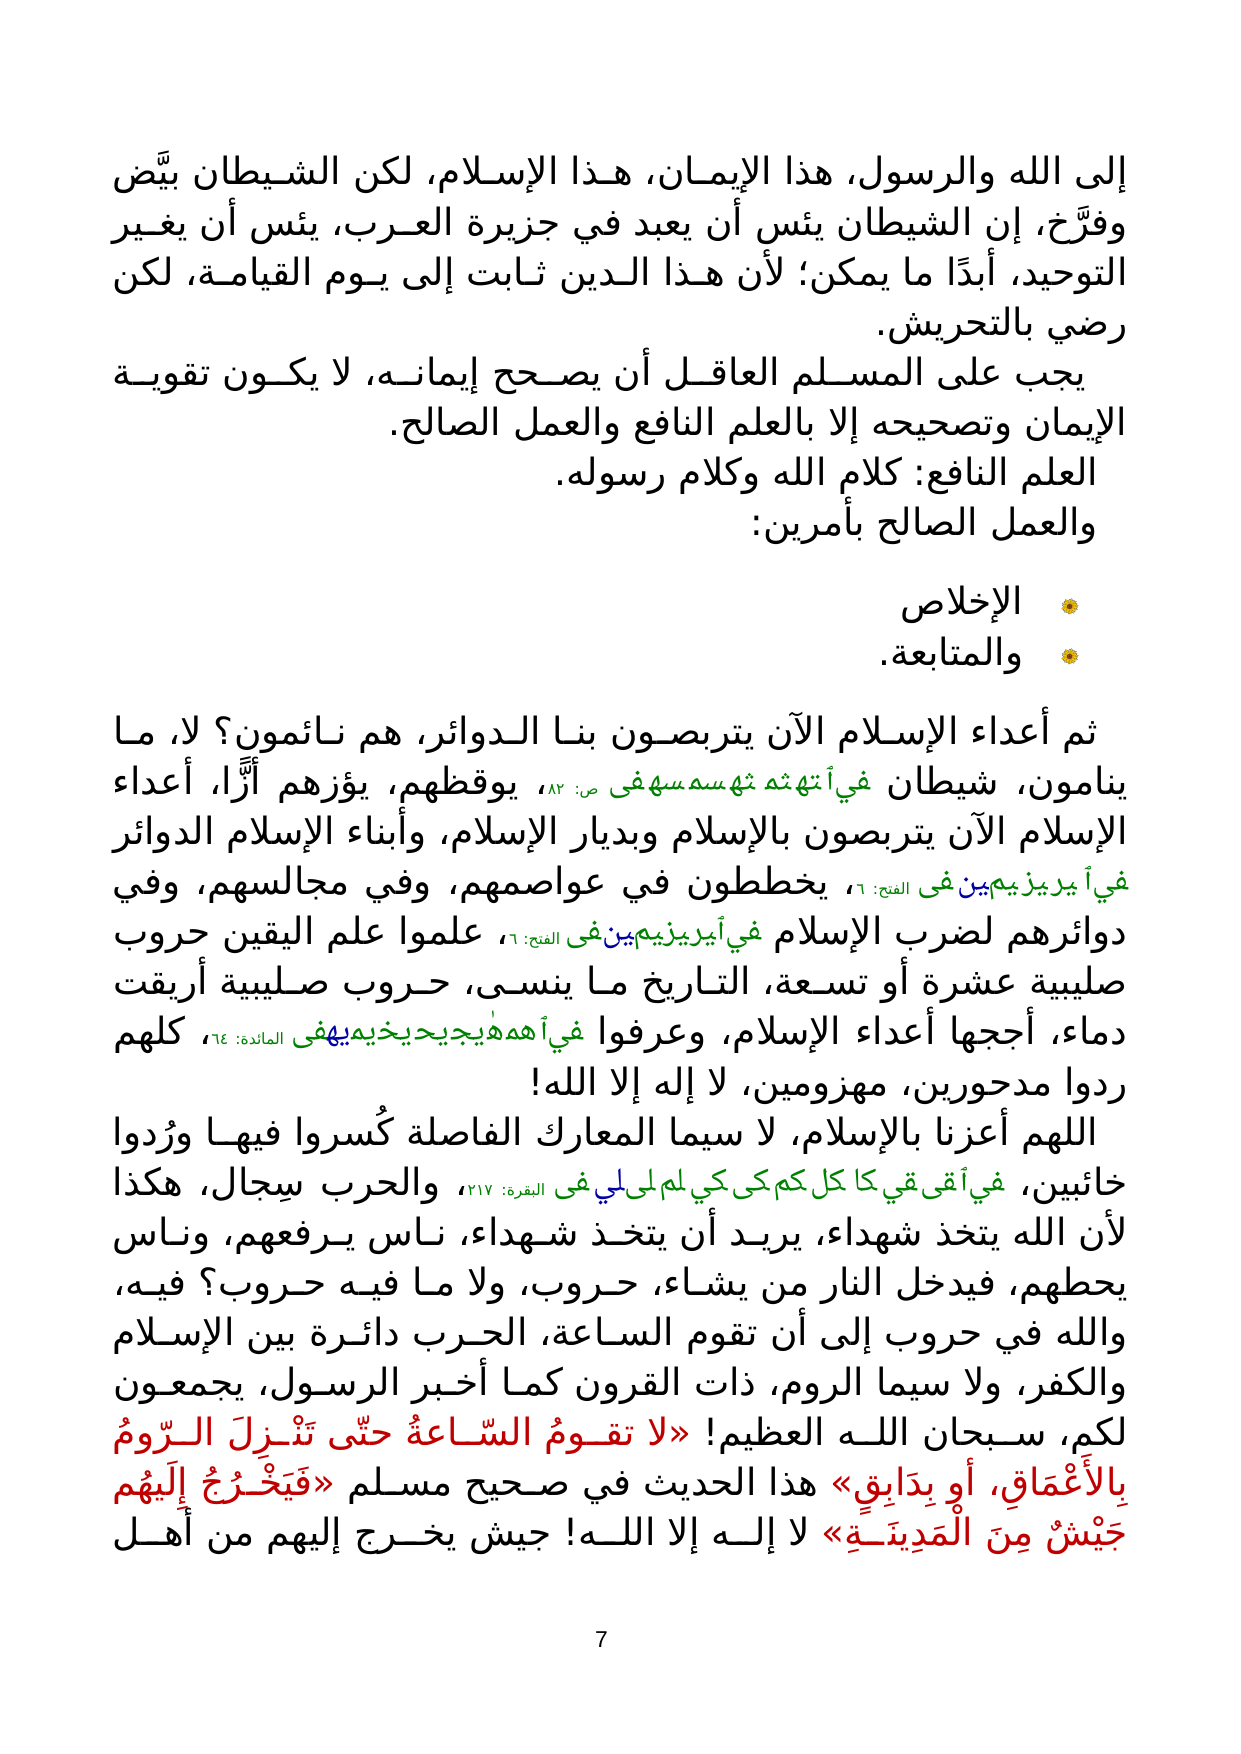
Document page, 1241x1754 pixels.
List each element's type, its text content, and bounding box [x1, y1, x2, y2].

list الإخلاص [112, 580, 1061, 624]
text العلم النافع: كلام الله وكلام رسوله. [112, 451, 1128, 494]
text يجب على المسلم العاقل أن يصحح إيمانه، لا يكون تقوية الإيمان وتصحيحه إلا بالعلم النافع والعمل الصالح. [112, 350, 1128, 444]
picture [1061, 648, 1079, 665]
text ثم أعداء الإسلام الآن يتربصون بنا الدوائر، هم نائمون؟ لا، ما ينامون، شيطان ﱽﭐ ﳤ ﳥ ﳦ ﳧ ﳨ ﱼ ص: ٨٢، يوقظهم، يؤزهم أزًّا، أعداء الإسلام الآن يتربصون بالإسلام وبديار الإسلام، وأبناء الإسلام الدوائر ﱽﭐ ﲑ ﲒ ﲓﲔ ﱼ الفتح: ٦، يخططون في عواصمهم، وفي مجالسهم، وفي دوائرهم لضرب الإسلام ﱽﭐ ﲑ ﲒ ﲓﲔ ﱼ الفتح: ٦، علموا علم اليقين حروب صليبية عشرة أو تسعة، التاريخ ما ينسى، حروب صليبية أريقت دماء، أججها أعداء الإسلام، وعرفوا ﱽﭐ ﳘ ﳙ ﳚ ﳛ ﳜ ﳝﳞﱼ المائدة: ٦٤، كلهم ردوا مدحورين، مهزومين، لا إله إلا الله! [112, 709, 1128, 1104]
list والمتابعة. [112, 630, 1061, 674]
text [112, 1110, 1128, 1555]
picture [1061, 598, 1079, 615]
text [112, 150, 1128, 344]
text والعمل الصالح بأمرين: [112, 501, 1128, 544]
